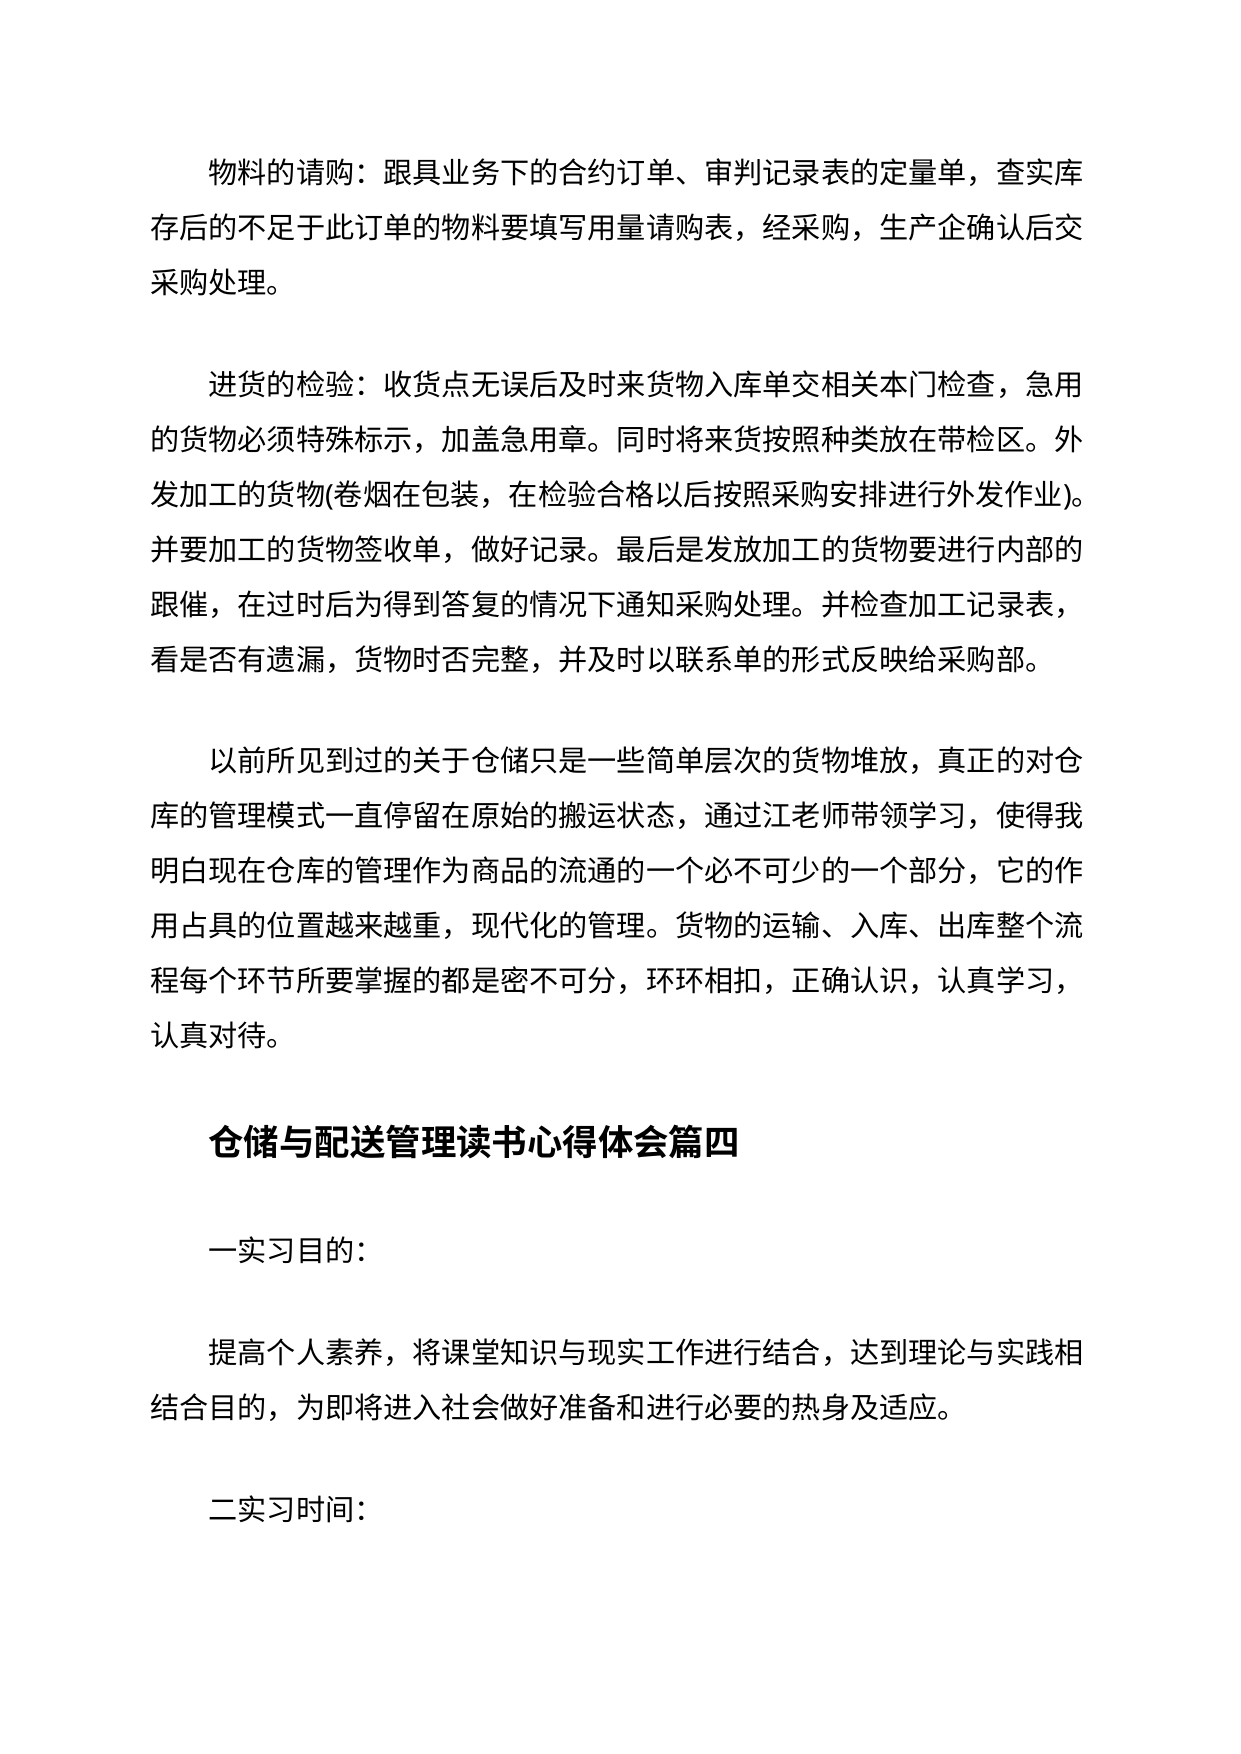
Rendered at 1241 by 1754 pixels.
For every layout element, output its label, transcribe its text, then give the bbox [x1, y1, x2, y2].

text 以前所见到过的关于仓储只是一些简单层次的货物堆放，真正的对仓库的管理模式一直停留在原始的搬运状态，通过江老师带领学习，使得我明白现在仓库的管理作为商品的流通的一个必不可少的一个部分，它的作用占具的位置越来越重，现代化的管理。货物的运输、入库、出库整个流程每个环节所要掌握的都是密不可分，环环相扣，正确认识，认真学习，认真对待。 [150, 738, 1090, 1055]
text 提高个人素养，将课堂知识与现实工作进行结合，达到理论与实践相结合目的，为即将进入社会做好准备和进行必要的热身及适应。 [150, 1329, 1090, 1427]
text 一实习目的： [150, 1228, 1090, 1270]
text 物料的请购：跟具业务下的合约订单、审判记录表的定量单，查实库存后的不足于此订单的物料要填写用量请购表，经采购，生产企确认后交采购处理。 [150, 150, 1090, 302]
text 二实习时间： [150, 1486, 1090, 1528]
text 进货的检验：收货点无误后及时来货物入库单交相关本门检查，急用的货物必须特殊标示，加盖急用章。同时将来货按照种类放在带检区。外发加工的货物(卷烟在包装，在检验合格以后按照采购安排进行外发作业)。并要加工的货物签收单，做好记录。最后是发放加工的货物要进行内部的跟催，在过时后为得到答复的情况下通知采购处理。并检查加工记录表，看是否有遗漏，货物时否完整，并及时以联系单的形式反映给采购部。 [150, 362, 1090, 678]
text 仓储与配送管理读书心得体会篇四 [150, 1114, 1090, 1165]
